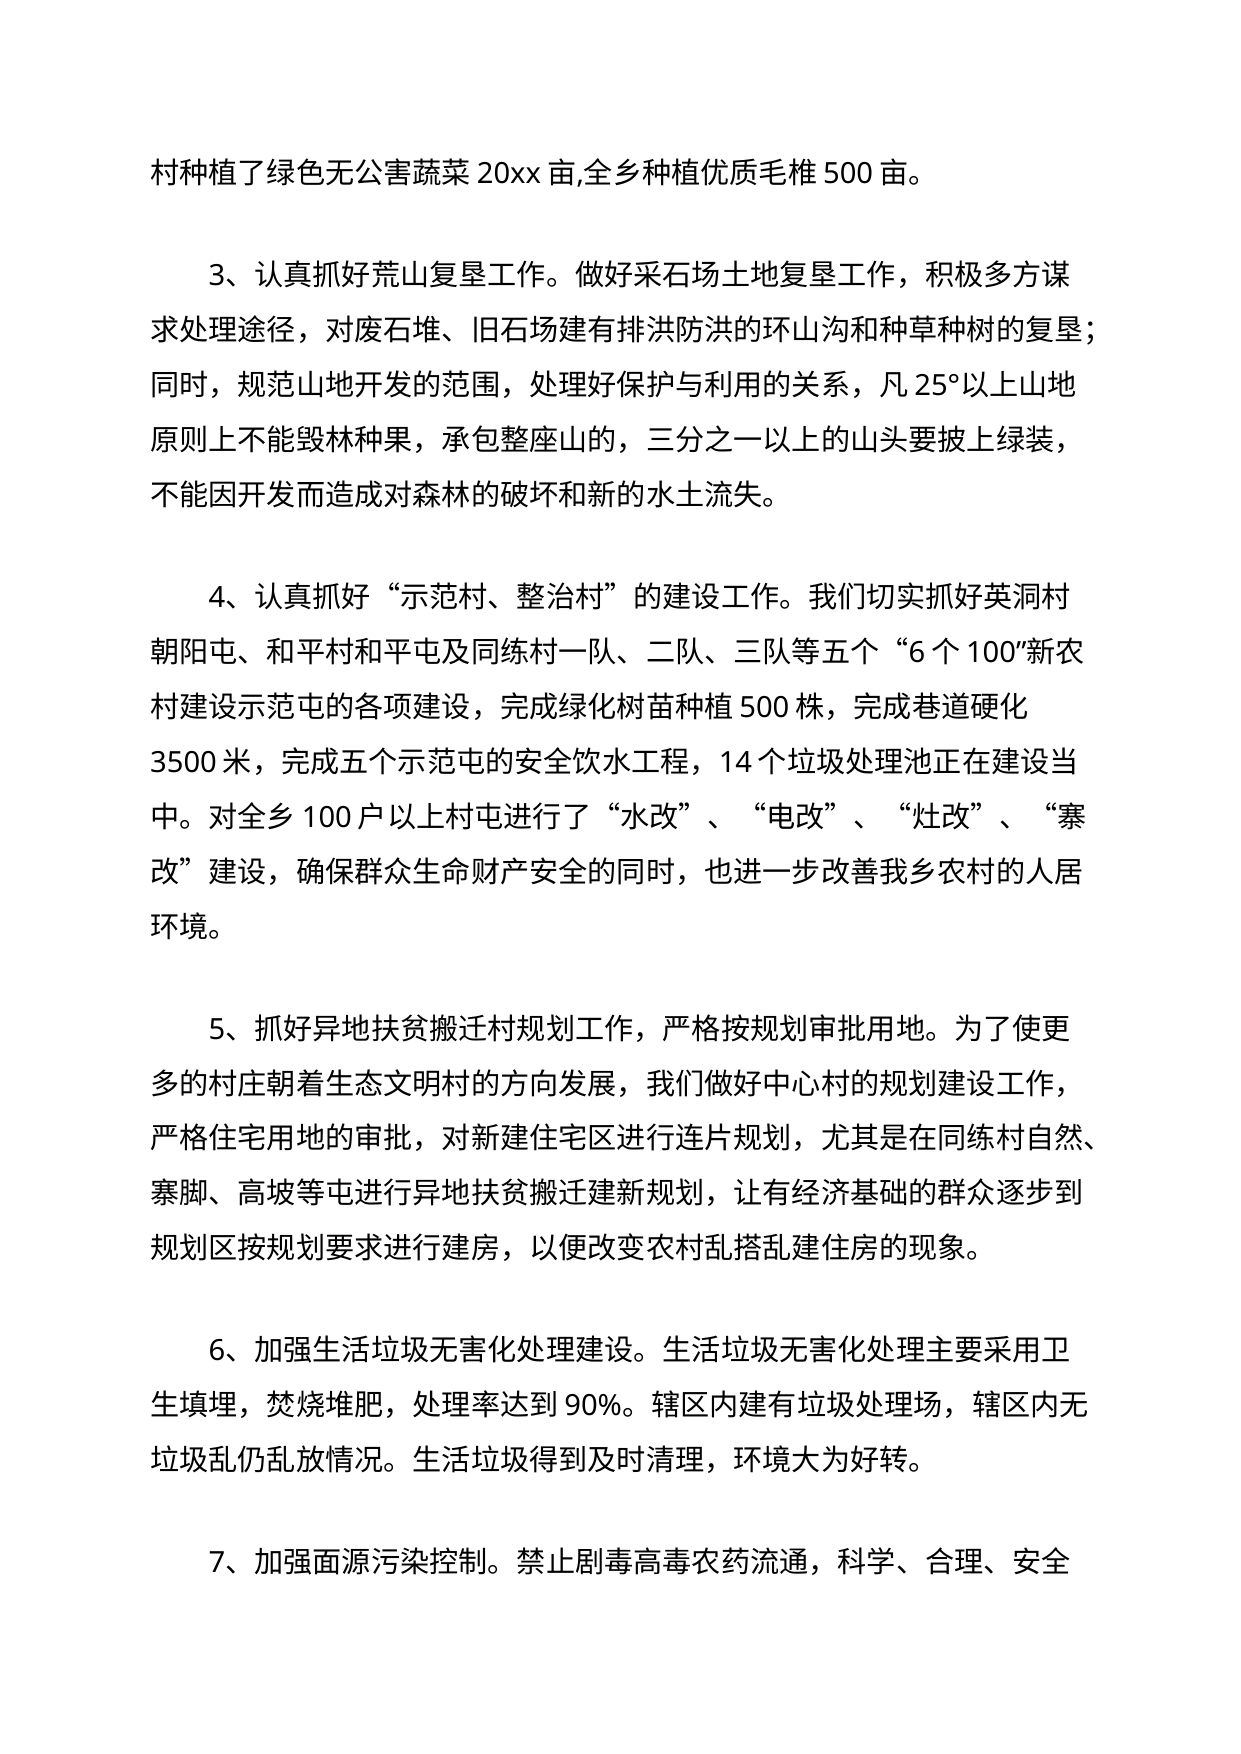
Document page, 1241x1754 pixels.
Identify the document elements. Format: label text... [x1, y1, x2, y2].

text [150, 150, 1090, 192]
text 3、认真抓好荒山复垦工作。做好采石场土地复垦工作，积极多方谋求处理途径，对废石堆、旧石场建有排洪防洪的环山沟和种草种树的复垦；同时，规范山地开发的范围，处理好保护与利用的关系，凡25°以上山地原则上不能毁林种果，承包整座山的，三分之一以上的山头要披上绿装，不能因开发而造成对森林的破坏和新的水土流失。 [150, 252, 1090, 514]
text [150, 1538, 1090, 1581]
text 5、抓好异地扶贫搬迁村规划工作，严格按规划审批用地。为了使更多的村庄朝着生态文明村的方向发展，我们做好中心村的规划建设工作，严格住宅用地的审批，对新建住宅区进行连片规划，尤其是在同练村自然、寨脚、高坡等屯进行异地扶贫搬迁建新规划，让有经济基础的群众逐步到规划区按规划要求进行建房，以便改变农村乱搭乱建住房的现象。 [150, 1005, 1090, 1267]
text 6、加强生活垃圾无害化处理建设。生活垃圾无害化处理主要采用卫生填埋，焚烧堆肥，处理率达到90%。辖区内建有垃圾处理场，辖区内无垃圾乱仍乱放情况。生活垃圾得到及时清理，环境大为好转。 [150, 1327, 1090, 1479]
text 4、认真抓好“示范村、整治村”的建设工作。我们切实抓好英洞村朝阳屯、和平村和平屯及同练村一队、二队、三队等五个“6个100”新农村建设示范屯的各项建设，完成绿化树苗种植500株，完成巷道硬化3500米，完成五个示范屯的安全饮水工程，14个垃圾处理池正在建设当中。对全乡100户以上村屯进行了“水改”、“电改”、“灶改”、“寨改”建设，确保群众生命财产安全的同时，也进一步改善我乡农村的人居环境。 [150, 573, 1090, 946]
